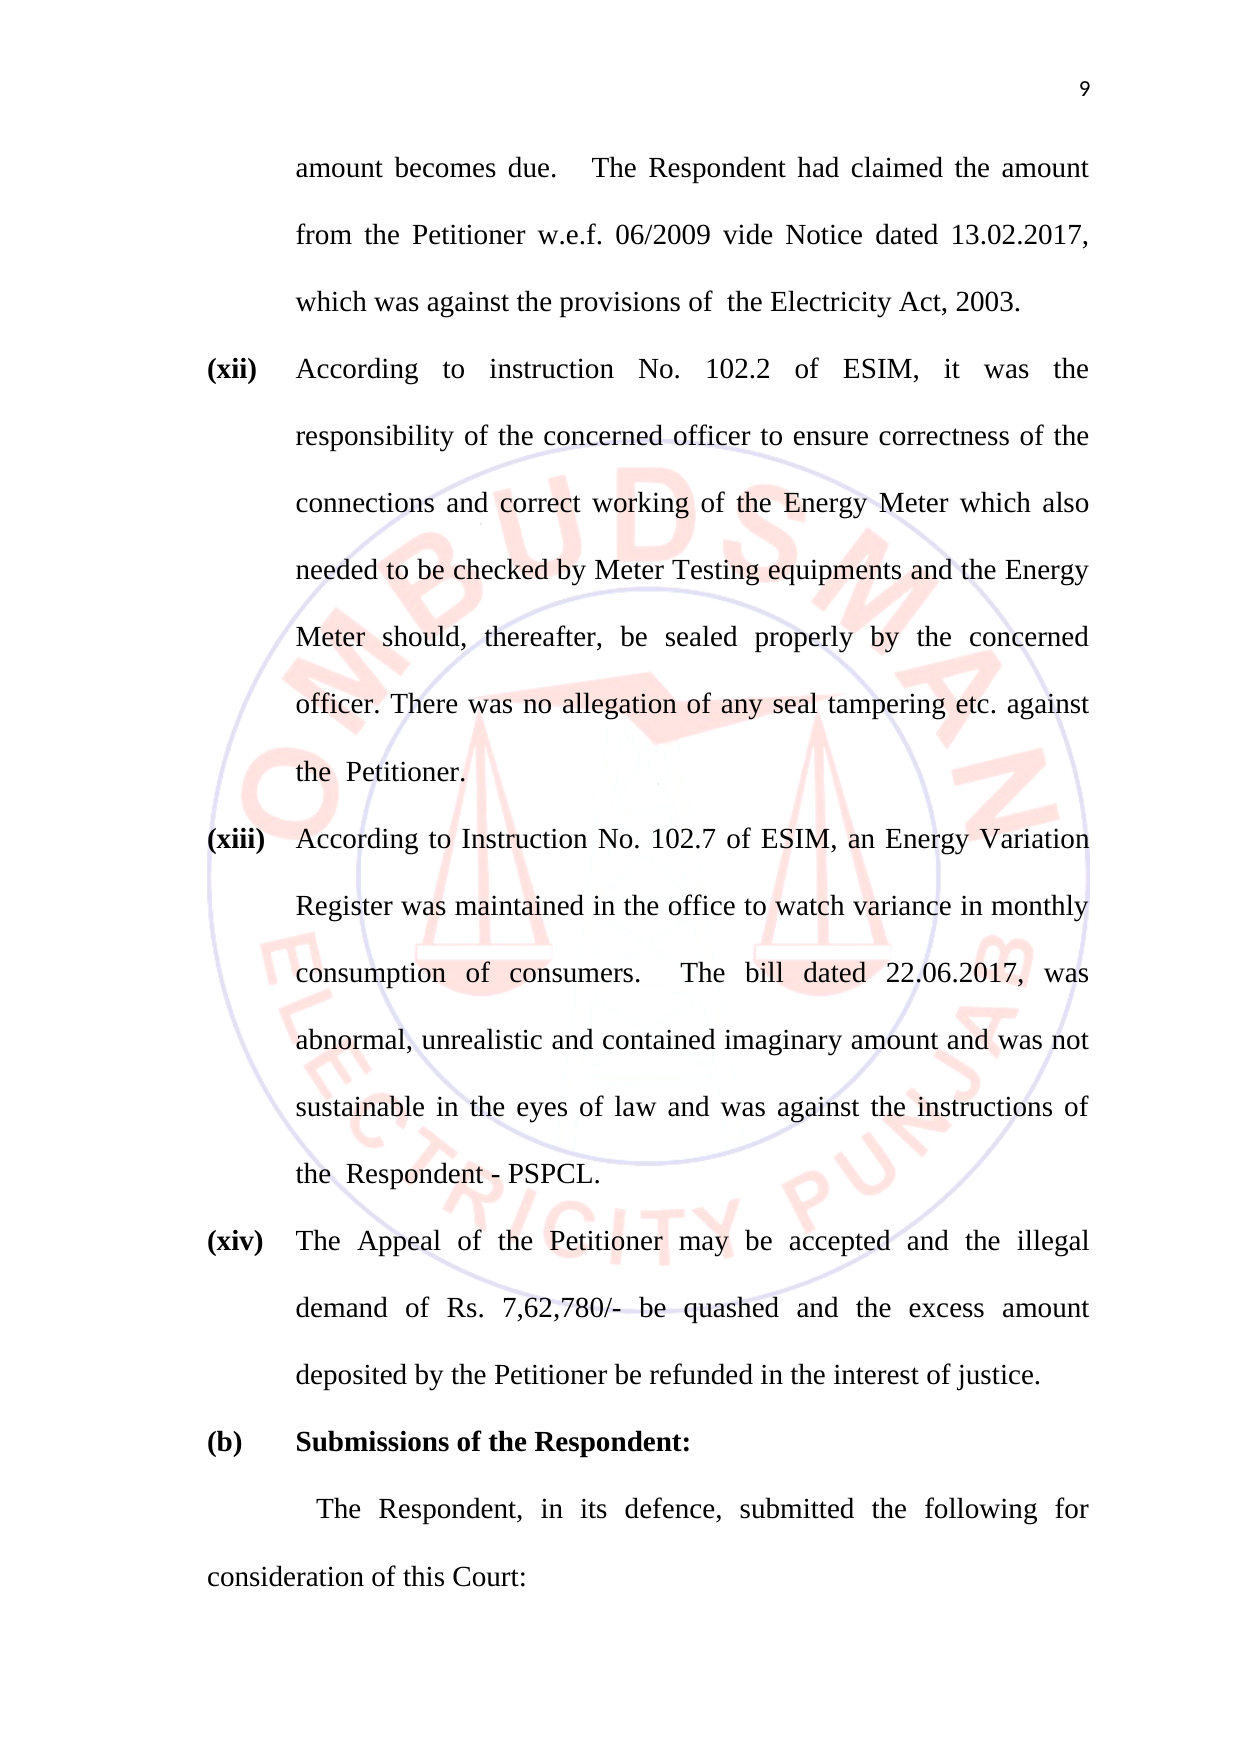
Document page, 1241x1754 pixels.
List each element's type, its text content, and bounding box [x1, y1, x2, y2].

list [207, 150, 1090, 318]
list The Appeal of the Petitioner may be accepted and the illegal demand of Rs. 7,62,780/- be quashed and the excess amount deposited by the Petitioner be refunded in the interest of justice. [207, 1223, 1090, 1391]
list According to instruction No. 102.2 of ESIM, it was the responsibility of the concerned officer to ensure correctness of the connections and correct working of the Energy Meter which also needed to be checked by Meter Testing equipments and the Energy Meter should, thereafter, be sealed properly by the concerned officer. There was no allegation of any seal tampering etc. against the Petitioner. [207, 351, 1090, 787]
list Submissions of the Respondent: [207, 1424, 1090, 1458]
list According to Instruction No. 102.7 of ESIM, an Energy Variation Register was maintained in the office to watch variance in monthly consumption of consumers. The bill dated 22.06.2017, was abnormal, unrealistic and contained imaginary amount and was not sustainable in the eyes of law and was against the instructions of the Respondent - PSPCL. [207, 821, 1090, 1190]
list The Respondent, in its defence, submitted the following for consideration of this Court: [207, 1492, 1090, 1592]
